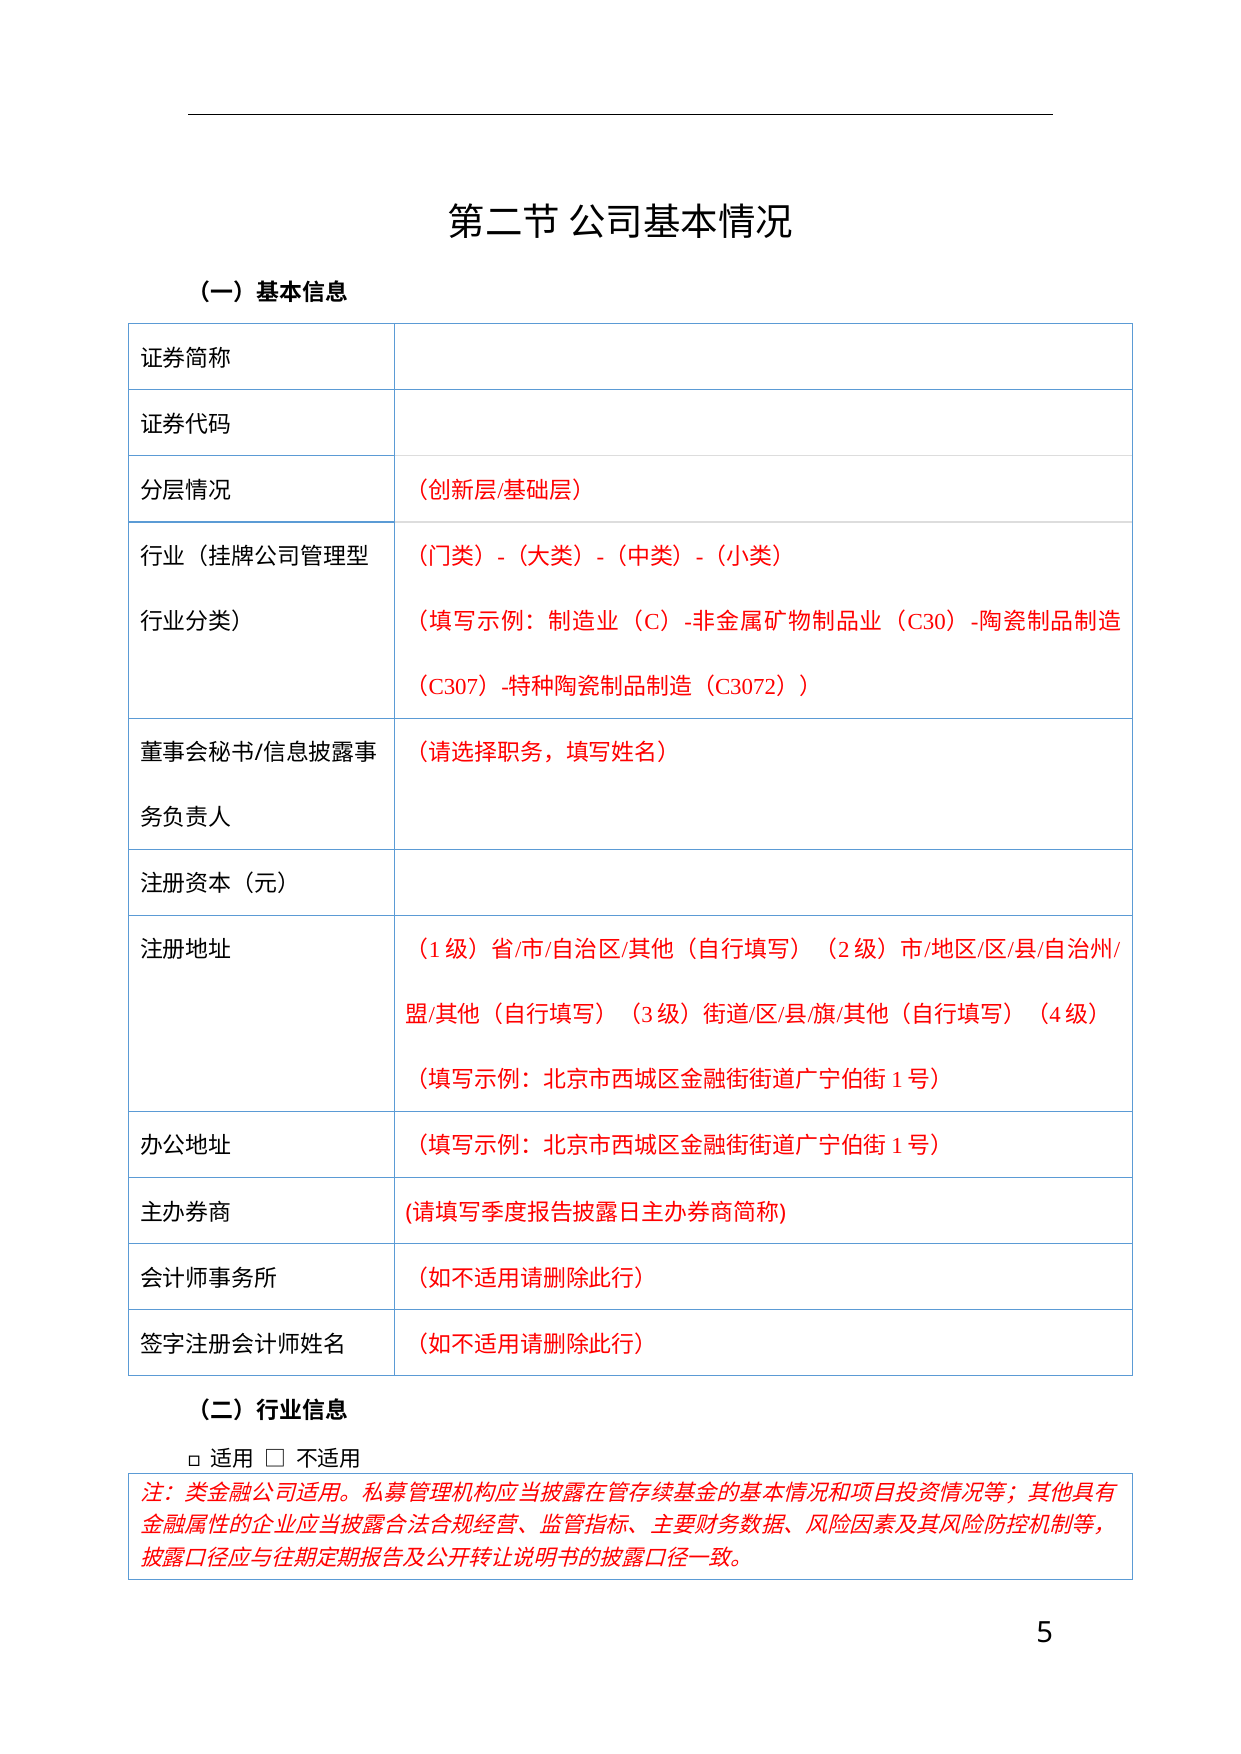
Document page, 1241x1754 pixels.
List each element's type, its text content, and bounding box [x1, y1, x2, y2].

table_cell （1级）省/市/自治区/其他（自行填写）（2级）市/地区/区/县/自治州/盟/其他（自行填写）（3级）街道/区/县/旗/其他（自行填写）（4级） （填写示例：北京市西城区金融街街道广宁伯街1号） [395, 916, 1132, 1111]
text □ 适用 □ 不适用 [187, 1441, 1053, 1473]
table_cell 董事会秘书/信息披露事务负责人 [129, 719, 394, 848]
table_cell （请选择职务，填写姓名） [395, 719, 1132, 848]
table_cell [395, 850, 1132, 914]
table_cell （创新层/基础层） [395, 456, 1132, 521]
table_cell （门类）-（大类）-（中类）-（小类） （填写示例：制造业（C）-非金属矿物制品业（C30）-陶瓷制品制造（C307）-特种陶瓷制品制造（C3072）） [395, 523, 1132, 717]
table_cell (请填写季度报告披露日主办券商简称) [395, 1178, 1132, 1243]
table_cell 办公地址 [129, 1112, 394, 1177]
table_cell [395, 390, 1132, 455]
table_cell 分层情况 [129, 456, 394, 521]
table_cell 行业（挂牌公司管理型行业分类） [129, 523, 394, 717]
table_cell 注册地址 [129, 916, 394, 1111]
table_header [395, 324, 1132, 389]
table_header 注：类金融公司适用。私募管理机构应当披露在管存续基金的基本情况和项目投资情况等；其他具有金融属性的企业应当披露合法合规经营、监管指标、主要财务数据、风险因素及其风险防控机制等，披露口径应与往期定期报告及公开转让说明书的披露口径一致。 [129, 1474, 1132, 1579]
text （一）基本信息 [187, 258, 1053, 323]
table_cell 证券代码 [129, 390, 394, 455]
table_cell 主办券商 [129, 1178, 394, 1243]
table_header 证券简称 [129, 324, 394, 389]
text （二）行业信息 [187, 1376, 1053, 1441]
title 第二节 公司基本情况 [187, 187, 1053, 252]
table_cell （填写示例：北京市西城区金融街街道广宁伯街1号） [395, 1112, 1132, 1177]
table_cell 签字注册会计师姓名 [129, 1310, 394, 1375]
table_cell 注册资本（元） [129, 850, 394, 914]
table_cell （如不适用请删除此行） [395, 1244, 1132, 1309]
table_cell 会计师事务所 [129, 1244, 394, 1309]
table_cell （如不适用请删除此行） [395, 1310, 1132, 1375]
